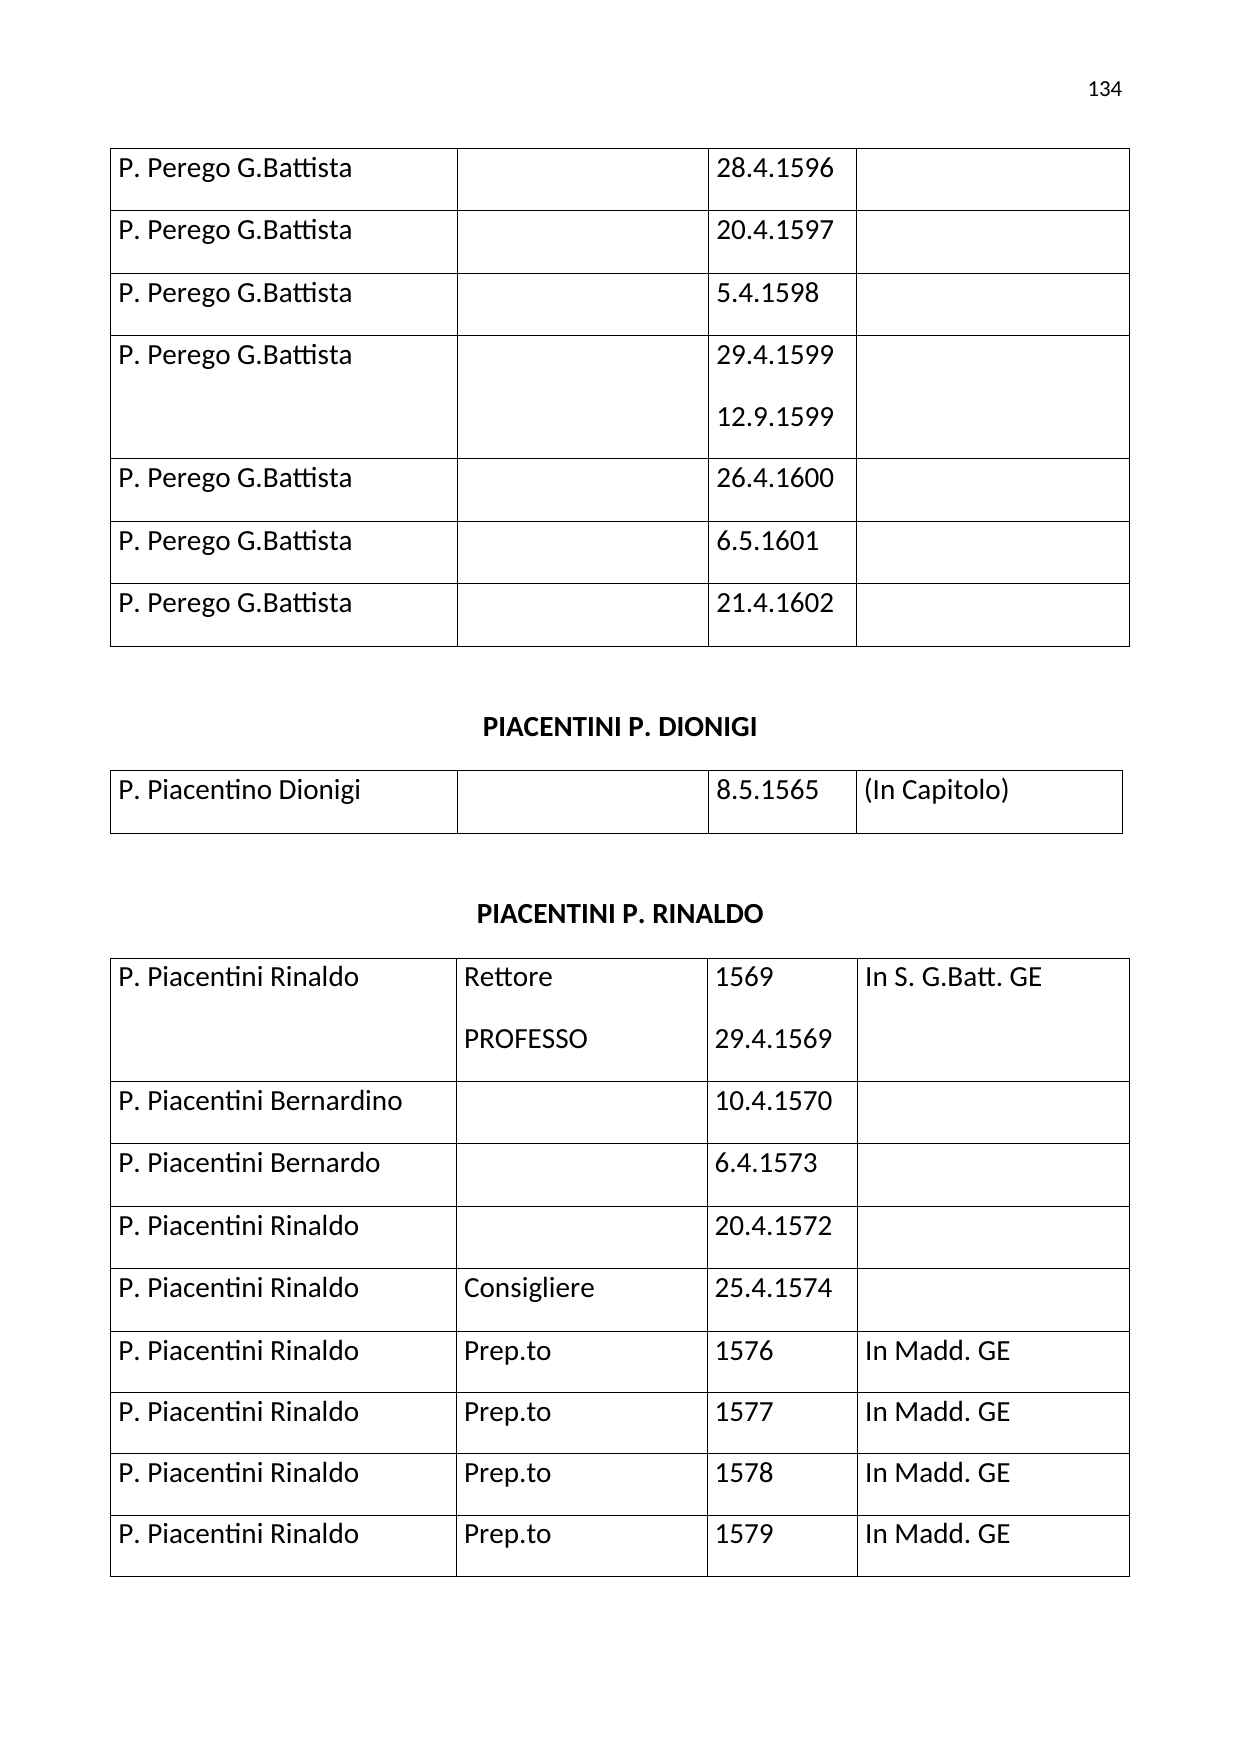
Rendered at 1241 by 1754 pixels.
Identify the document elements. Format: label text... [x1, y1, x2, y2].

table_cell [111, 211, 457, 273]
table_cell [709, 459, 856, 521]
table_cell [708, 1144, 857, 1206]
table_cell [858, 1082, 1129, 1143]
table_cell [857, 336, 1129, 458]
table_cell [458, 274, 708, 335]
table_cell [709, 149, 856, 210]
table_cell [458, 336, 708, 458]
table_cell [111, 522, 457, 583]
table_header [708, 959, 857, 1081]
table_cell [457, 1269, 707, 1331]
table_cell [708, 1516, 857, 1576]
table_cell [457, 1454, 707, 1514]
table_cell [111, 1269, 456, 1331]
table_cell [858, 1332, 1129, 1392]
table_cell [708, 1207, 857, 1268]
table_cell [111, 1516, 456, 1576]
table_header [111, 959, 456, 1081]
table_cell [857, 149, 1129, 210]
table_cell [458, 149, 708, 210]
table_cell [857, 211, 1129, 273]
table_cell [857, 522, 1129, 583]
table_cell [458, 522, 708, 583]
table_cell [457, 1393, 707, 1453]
text PIACENTINI P. RINALDO [118, 896, 1122, 931]
text PIACENTINI P. DIONIGI [118, 708, 1122, 744]
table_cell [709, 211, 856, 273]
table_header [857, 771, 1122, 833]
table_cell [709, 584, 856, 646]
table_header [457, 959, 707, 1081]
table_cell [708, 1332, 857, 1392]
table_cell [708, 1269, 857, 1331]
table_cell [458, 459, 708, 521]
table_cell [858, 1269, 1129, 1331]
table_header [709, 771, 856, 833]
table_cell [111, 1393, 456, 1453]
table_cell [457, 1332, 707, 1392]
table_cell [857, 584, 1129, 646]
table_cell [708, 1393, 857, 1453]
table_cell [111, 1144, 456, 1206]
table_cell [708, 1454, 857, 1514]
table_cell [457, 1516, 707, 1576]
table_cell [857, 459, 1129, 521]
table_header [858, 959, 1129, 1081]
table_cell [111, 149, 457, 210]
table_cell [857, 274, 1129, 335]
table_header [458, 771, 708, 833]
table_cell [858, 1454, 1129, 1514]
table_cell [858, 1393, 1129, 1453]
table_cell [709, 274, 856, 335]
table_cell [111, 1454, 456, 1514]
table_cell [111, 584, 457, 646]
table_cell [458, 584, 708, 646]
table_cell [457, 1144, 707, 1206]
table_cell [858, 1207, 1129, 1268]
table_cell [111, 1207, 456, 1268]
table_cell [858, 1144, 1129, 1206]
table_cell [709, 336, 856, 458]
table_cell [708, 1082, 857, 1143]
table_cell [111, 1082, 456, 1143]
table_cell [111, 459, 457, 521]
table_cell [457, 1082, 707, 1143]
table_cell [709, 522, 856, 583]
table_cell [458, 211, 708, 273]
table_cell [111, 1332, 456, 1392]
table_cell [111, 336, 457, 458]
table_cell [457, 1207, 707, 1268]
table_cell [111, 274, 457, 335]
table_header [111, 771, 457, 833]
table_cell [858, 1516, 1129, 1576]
